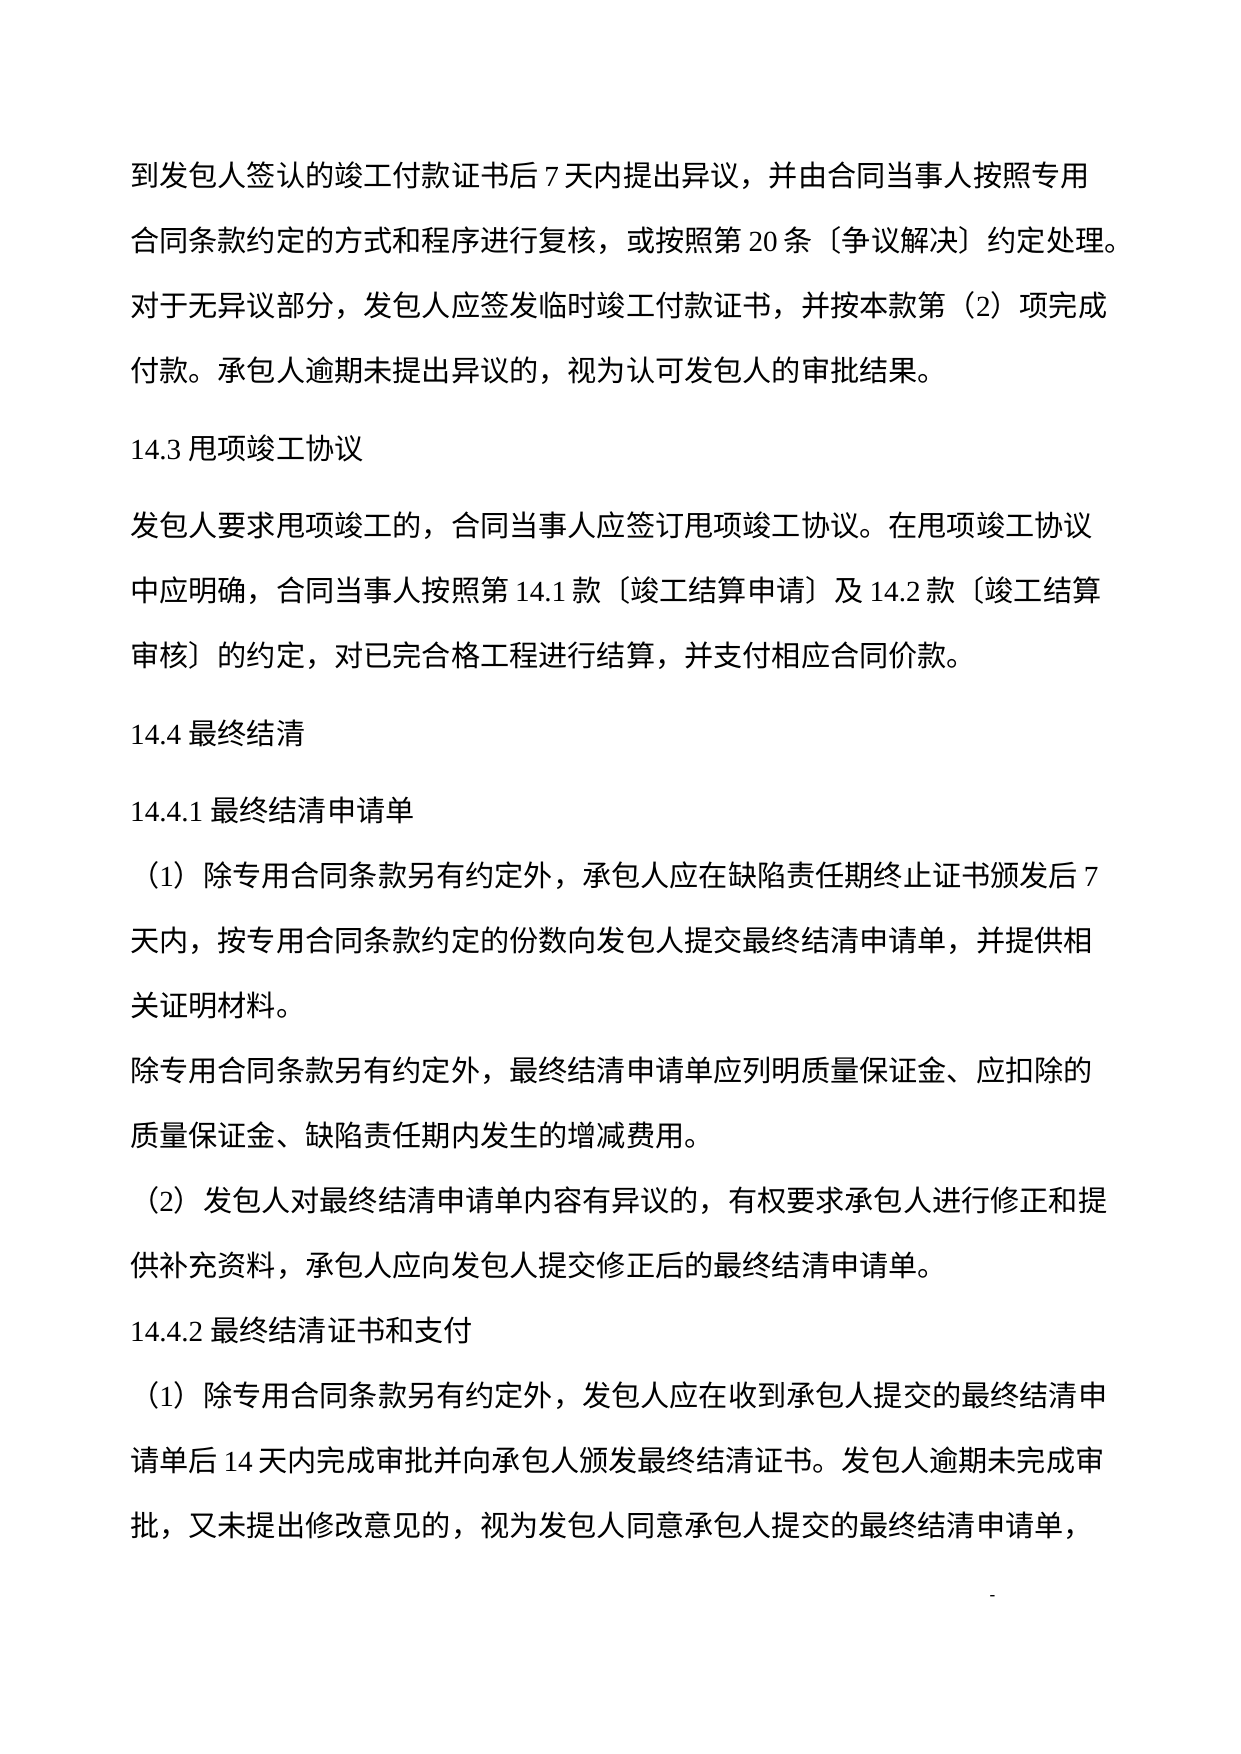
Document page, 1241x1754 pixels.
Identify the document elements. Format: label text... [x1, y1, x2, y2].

text 14.3 甩项竣工协议 [130, 414, 1110, 479]
text 14.4.2 最终结清证书和支付 [130, 1297, 1110, 1362]
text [130, 142, 1110, 402]
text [130, 1362, 1110, 1557]
text 14.4.1 最终结清申请单 [130, 777, 1110, 842]
text 除专用合同条款另有约定外，最终结清申请单应列明质量保证金、应扣除的质量保证金、缺陷责任期内发生的增减费用。 [130, 1037, 1110, 1167]
text （1）除专用合同条款另有约定外，承包人应在缺陷责任期终止证书颁发后7天内，按专用合同条款约定的份数向发包人提交最终结清申请单，并提供相关证明材料。 [130, 842, 1110, 1037]
text （2）发包人对最终结清申请单内容有异议的，有权要求承包人进行修正和提供补充资料，承包人应向发包人提交修正后的最终结清申请单。 [130, 1167, 1110, 1297]
text 发包人要求甩项竣工的，合同当事人应签订甩项竣工协议。在甩项竣工协议中应明确，合同当事人按照第14.1款〔竣工结算申请〕及14.2款〔竣工结算审核〕的约定，对已完合格工程进行结算，并支付相应合同价款。 [130, 492, 1110, 687]
text 14.4 最终结清 [130, 699, 1110, 764]
